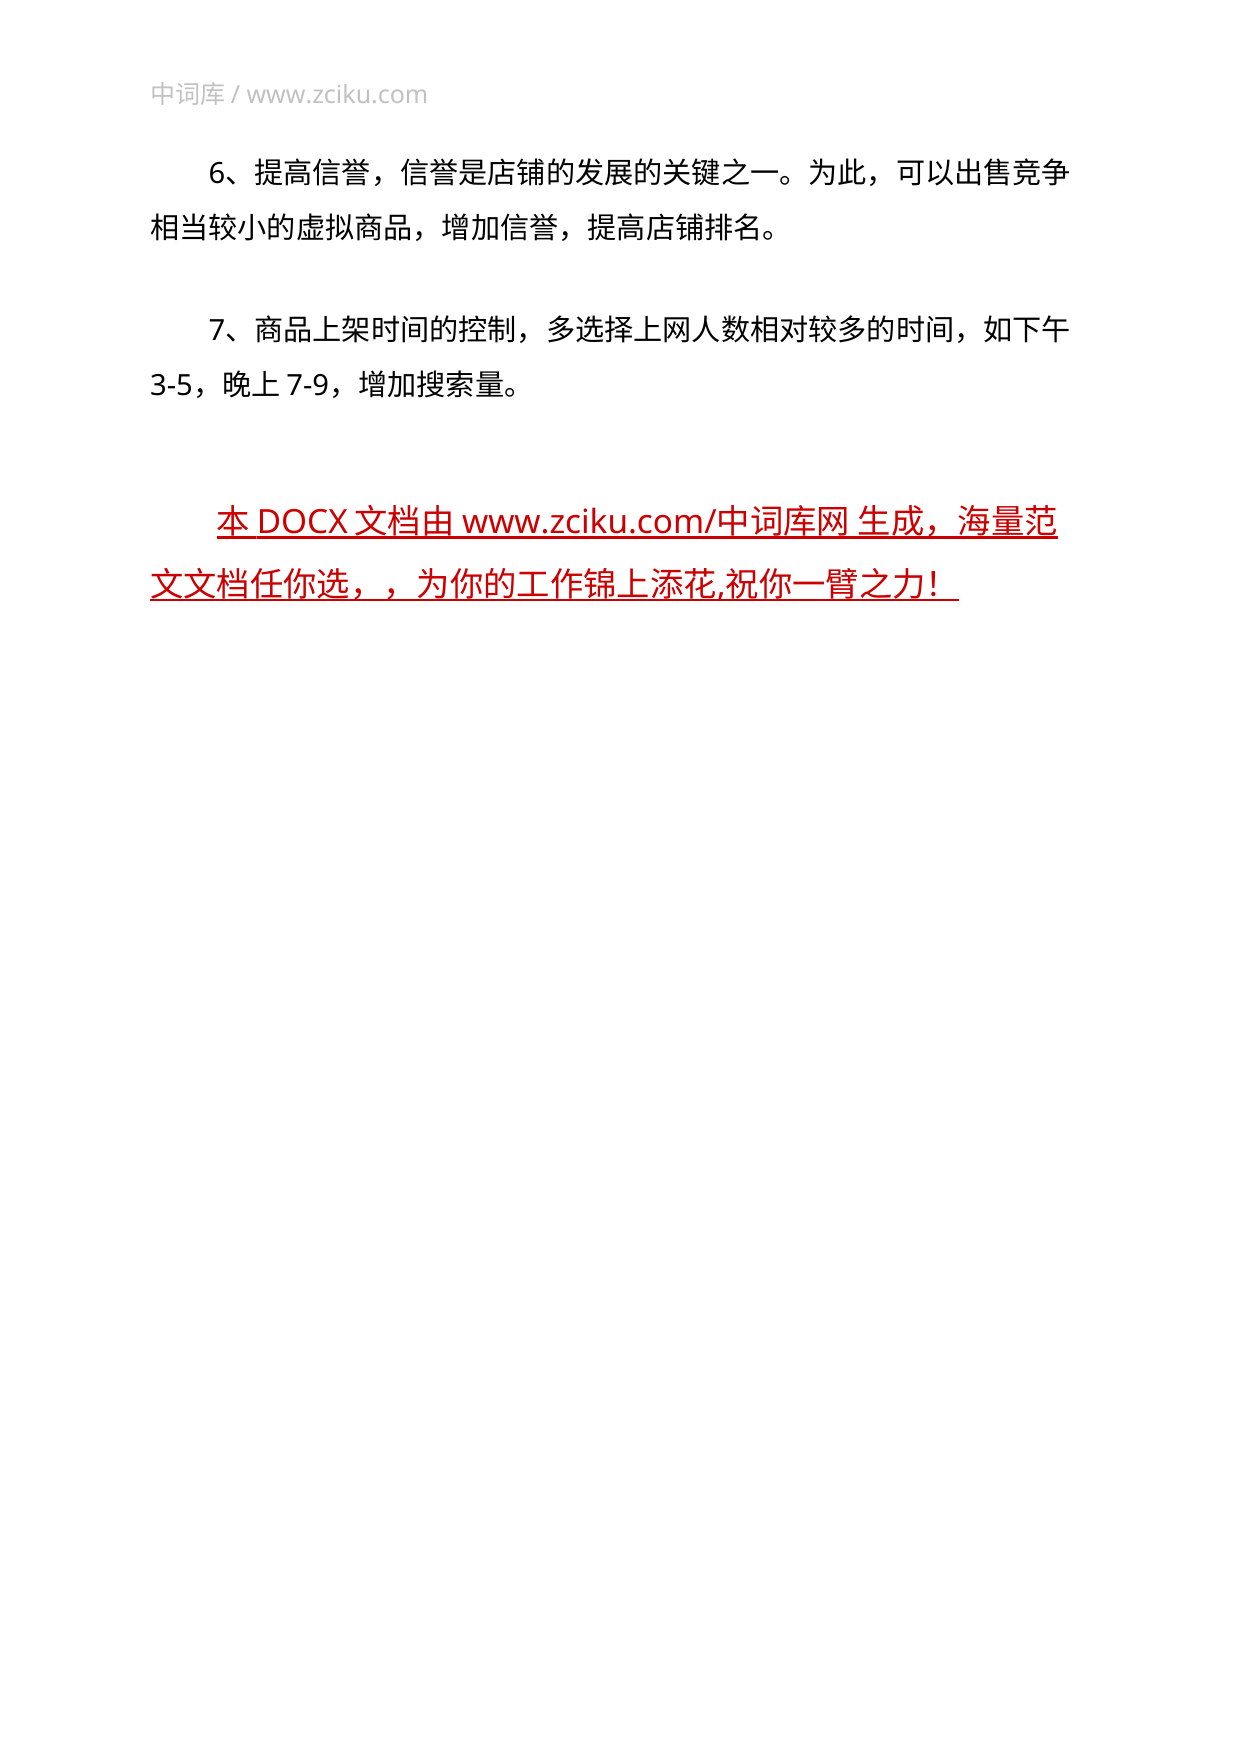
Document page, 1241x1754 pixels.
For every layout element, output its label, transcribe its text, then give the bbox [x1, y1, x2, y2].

text 本DOCX文档由 www.zciku.com/中词库网 生成，海量范文文档任你选，，为你的工作锦上添花,祝你一臂之力！ [150, 495, 1090, 606]
text 6、提高信誉，信誉是店铺的发展的关键之一。为此，可以出售竞争相当较小的虚拟商品，增加信誉，提高店铺排名。 [150, 150, 1090, 247]
text 7、商品上架时间的控制，多选择上网人数相对较多的时间，如下午3-5，晚上7-9，增加搜索量。 [150, 307, 1090, 404]
